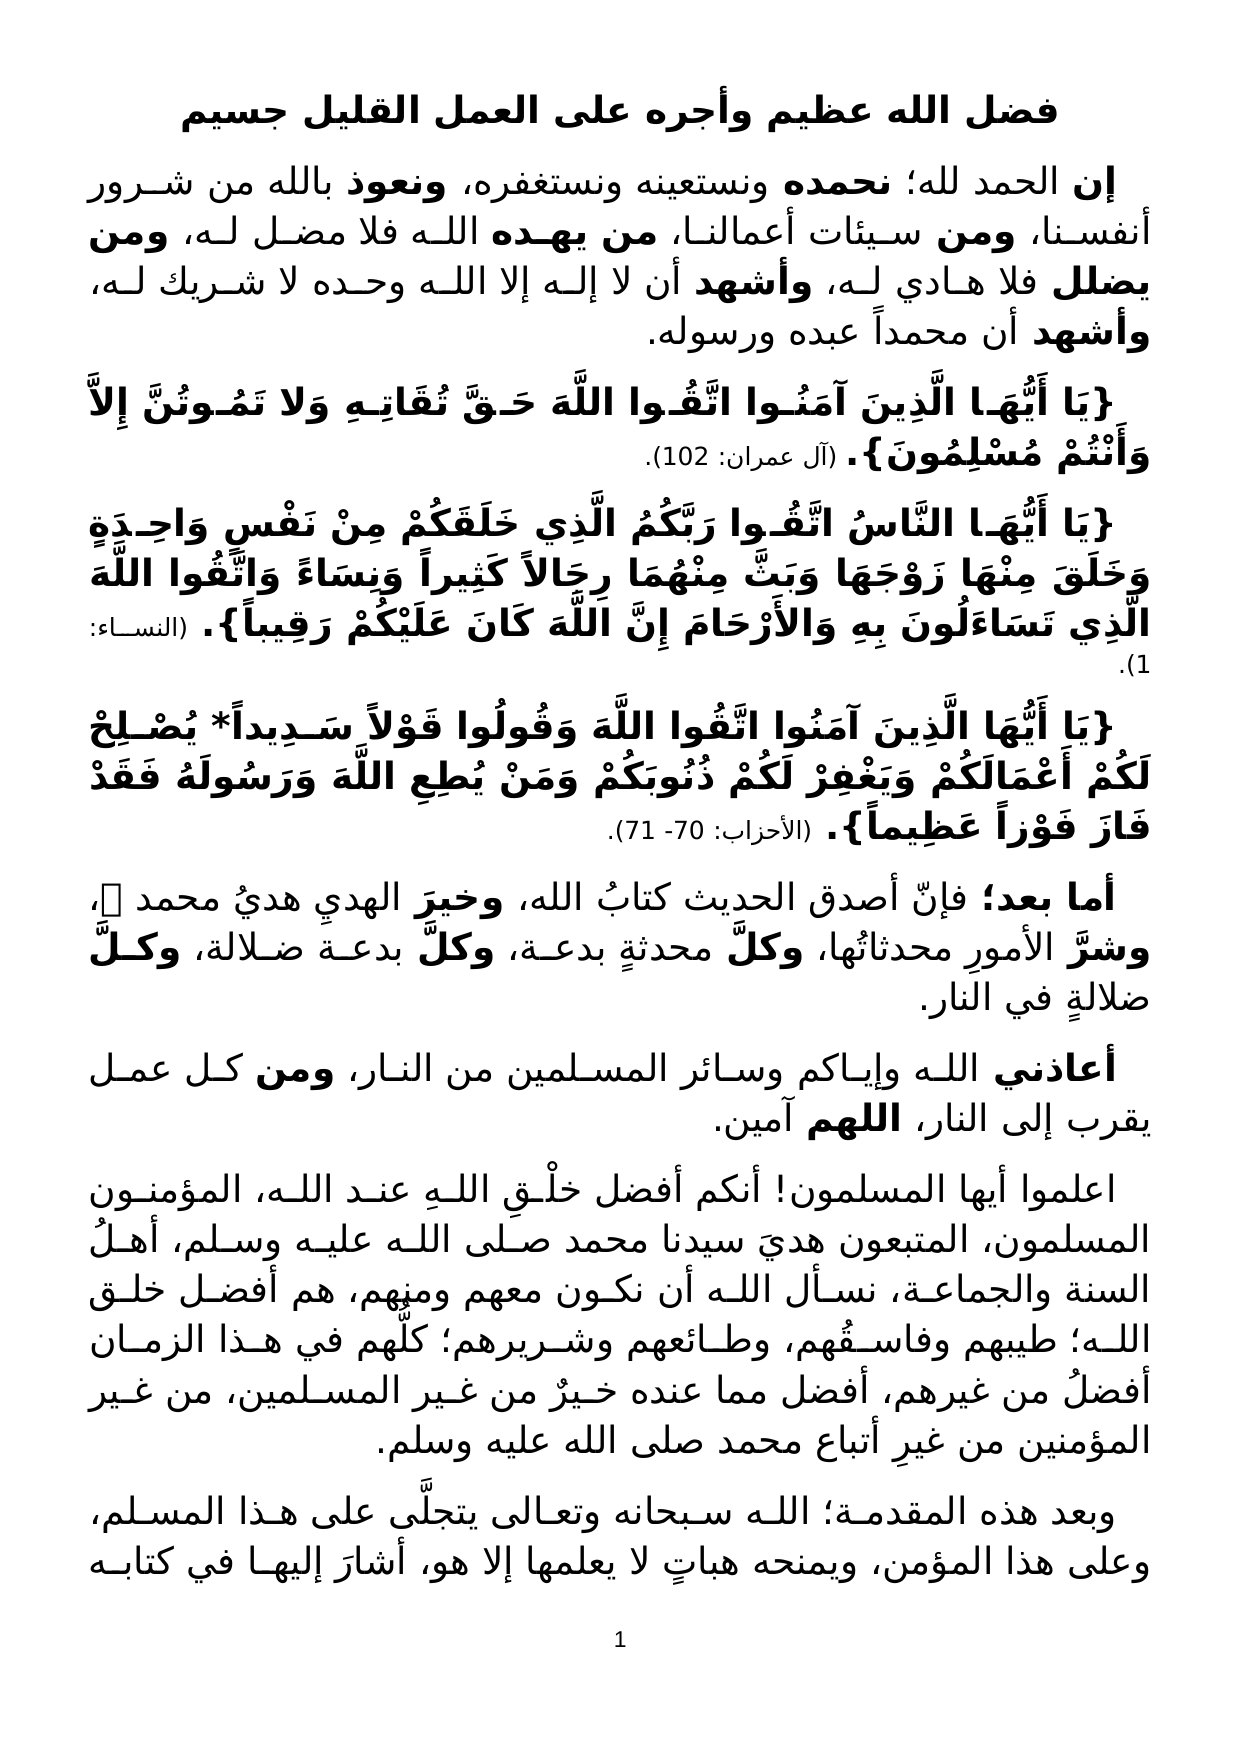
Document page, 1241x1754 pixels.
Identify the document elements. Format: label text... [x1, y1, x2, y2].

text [89, 1489, 1152, 1583]
text {يَا أَيُّهَا النَّاسُ اتَّقُوا رَبَّكُمُ الَّذِي خَلَقَكُمْ مِنْ نَفْسٍ وَاحِدَةٍ وَخَلَقَ مِنْهَا زَوْجَهَا وَبَثَّ مِنْهُمَا رِجَالاً كَثِيراً وَنِسَاءً وَاتَّقُوا اللَّهَ الَّذِي تَسَاءَلُونَ بِهِ وَالأَرْحَامَ إِنَّ اللَّهَ كَانَ عَلَيْكُمْ رَقِيباً}. (النساء: 1). [89, 502, 1152, 679]
text أعاذني الله وإياكم وسائر المسلمين من النار، ومن كل عمل يقرب إلى النار، اللهم آمين. [89, 1047, 1152, 1141]
text فضل الله عظيم وأجره على العمل القليل جسيم [89, 89, 1152, 132]
text إن الحمد لله؛ نحمده ونستعينه ونستغفره، ونعوذ بالله من شرور أنفسنا، ومن سيئات أعمالنا، من يهده الله فلا مضل له، ومن يضلل فلا هادي له، وأشهد أن لا إله إلا الله وحده لا شريك له، وأشهد أن محمداً عبده ورسوله. [89, 159, 1152, 353]
text {يَا أَيُّهَا الَّذِينَ آمَنُوا اتَّقُوا اللَّهَ حَقَّ تُقَاتِهِ وَلا تَمُوتُنَّ إِلاَّ وَأَنْتُمْ مُسْلِمُونَ}. (آل عمران: 102). [89, 381, 1152, 474]
text أما بعد؛ فإنّ أصدق الحديث كتابُ الله، وخيرَ الهديِ هديُ محمد ، وشرَّ الأمورِ محدثاتُها، وكلَّ محدثةٍ بدعة، وكلَّ بدعة ضلالة، وكلَّ ضلالةٍ في النار. [89, 876, 1152, 1019]
text اعلموا أيها المسلمون! أنكم أفضل خلْقِ اللهِ عند الله، المؤمنون المسلمون، المتبعون هديَ سيدنا محمد صلى الله عليه وسلم، أهلُ السنة والجماعة، نسأل الله أن نكون معهم ومنهم، هم أفضل خلق الله؛ طيبهم وفاسقُهم، وطائعهم وشريرهم؛ كلُّهم في هذا الزمان أفضلُ من غيرهم، أفضل مما عنده خيرٌ من غير المسلمين، من غير المؤمنين من غيرِ أتباع محمد صلى الله عليه وسلم. [89, 1168, 1152, 1462]
text {يَا أَيُّهَا الَّذِينَ آمَنُوا اتَّقُوا اللَّهَ وَقُولُوا قَوْلاً سَدِيداً* يُصْلِحْ لَكُمْ أَعْمَالَكُمْ وَيَغْفِرْ لَكُمْ ذُنُوبَكُمْ وَمَنْ يُطِعِ اللَّهَ وَرَسُولَهُ فَقَدْ فَازَ فَوْزاً عَظِيماً}. (الأحزاب: 70- 71). [89, 704, 1152, 848]
